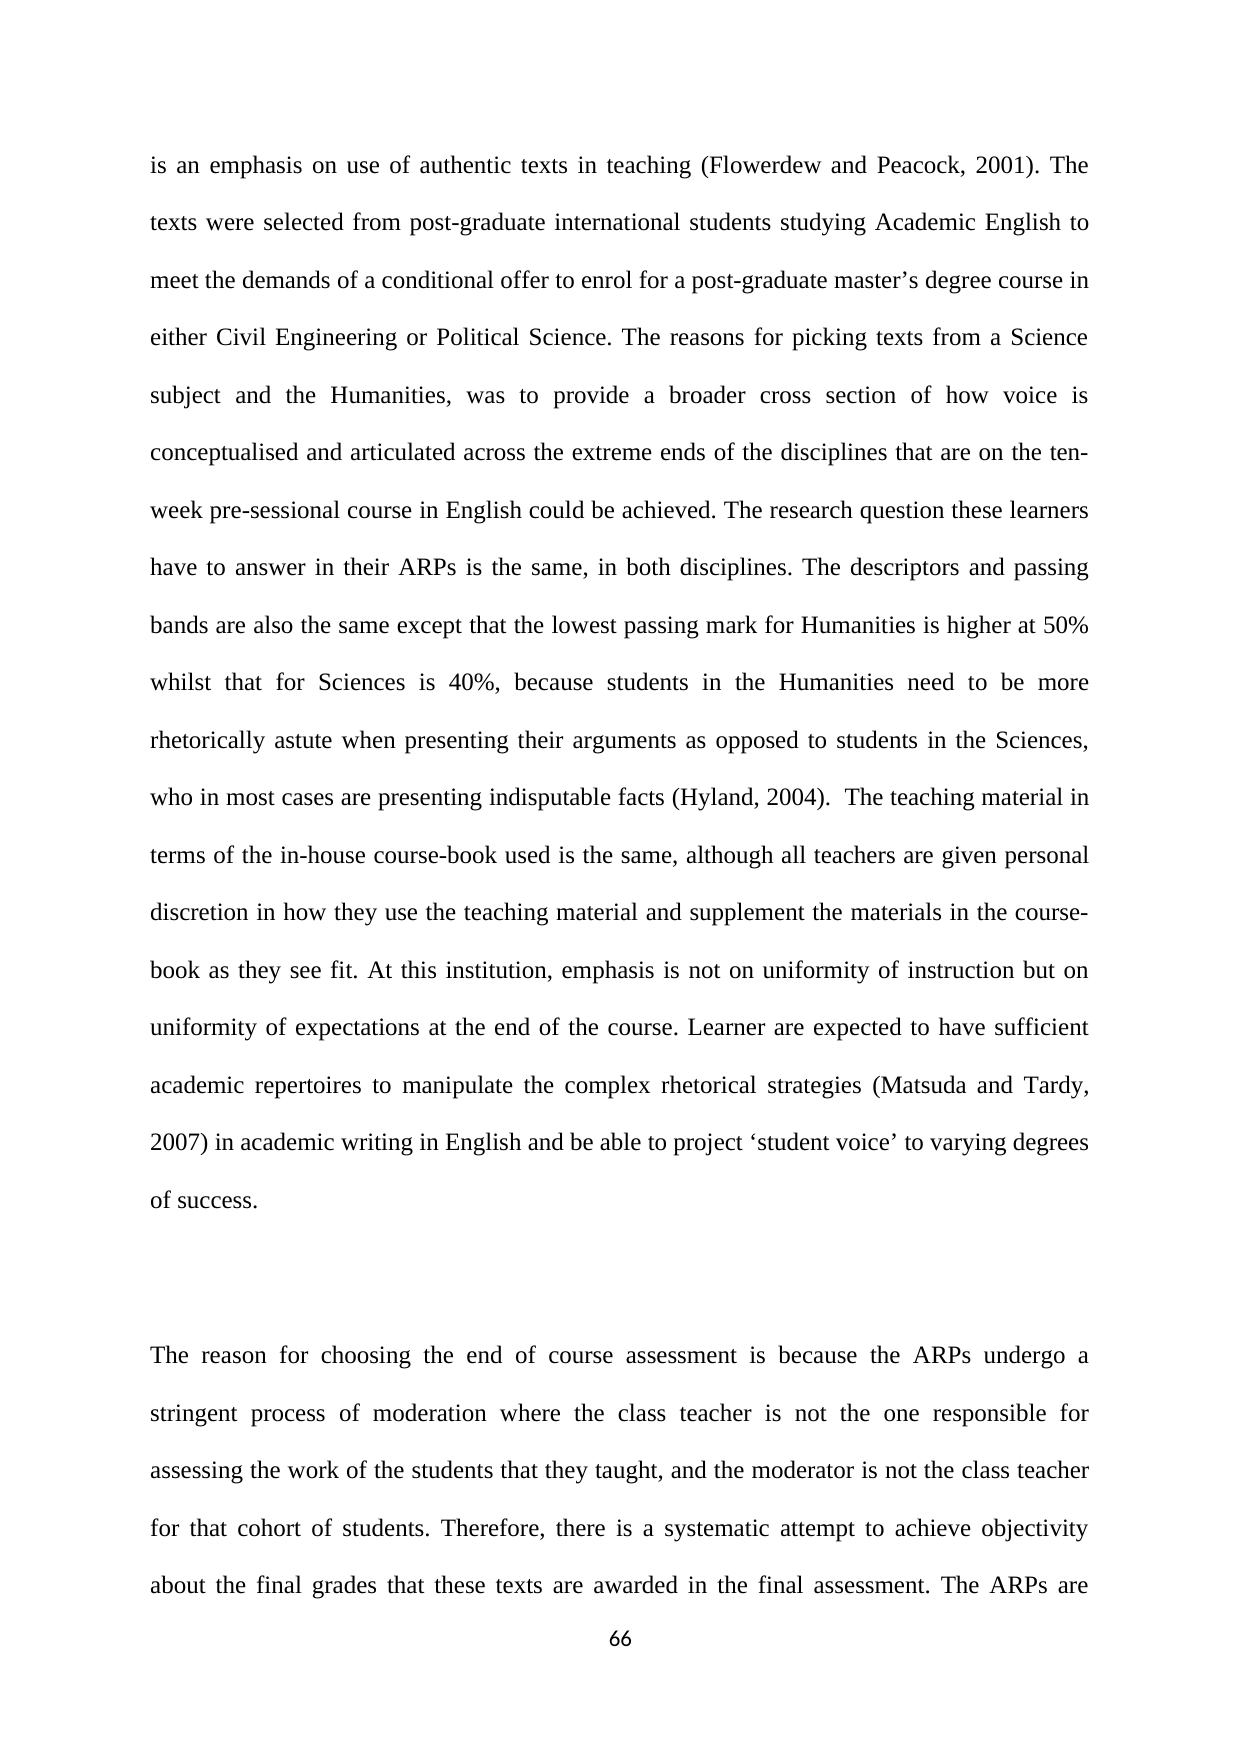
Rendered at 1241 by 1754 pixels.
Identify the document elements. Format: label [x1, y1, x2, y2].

text [150, 150, 1090, 1214]
text [150, 1340, 1090, 1599]
